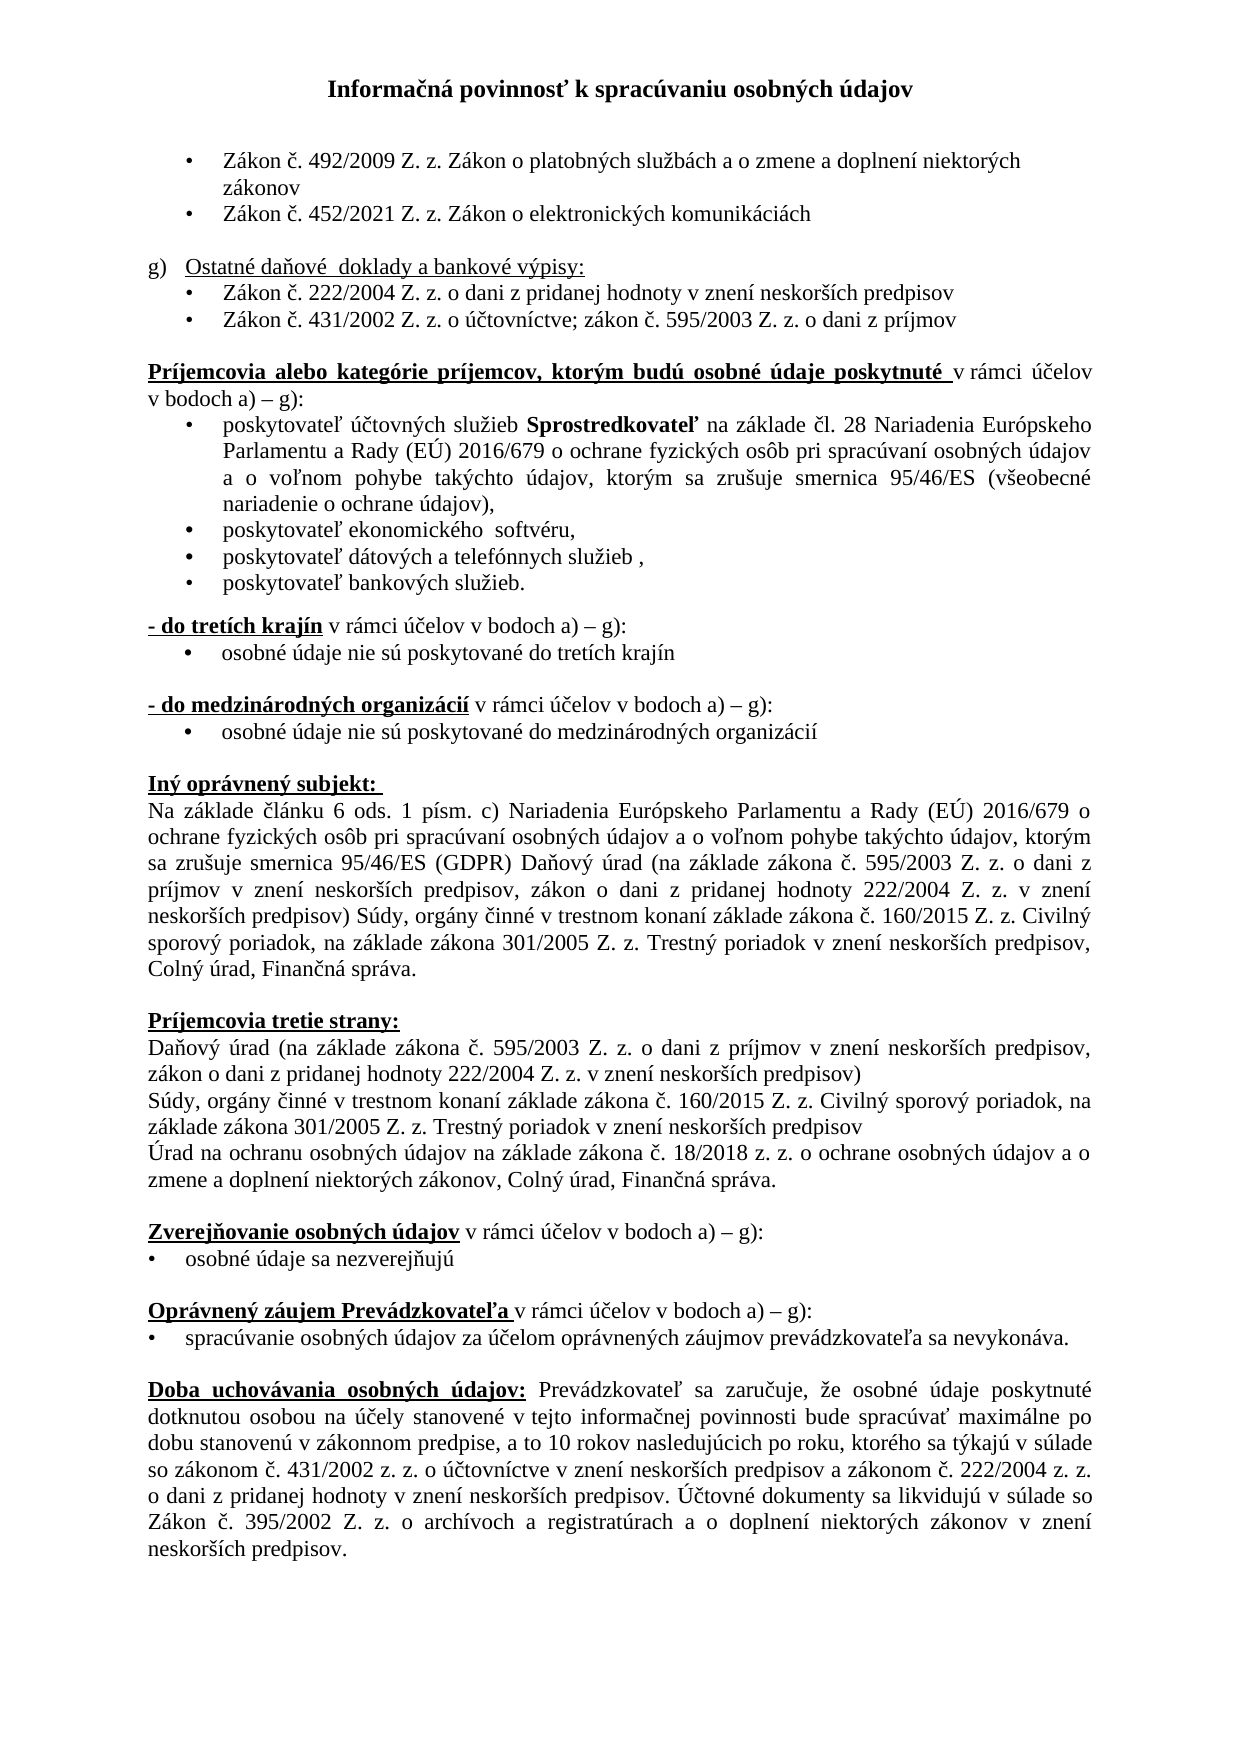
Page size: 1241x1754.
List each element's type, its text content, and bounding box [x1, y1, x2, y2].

list Zákon č. 222/2004 Z. z. o dani z pridanej hodnoty v znení neskorších predpisov [185, 279, 1093, 306]
text Iný oprávnený subjekt: [148, 770, 1093, 797]
list poskytovateľ bankových služieb. [185, 569, 1093, 596]
text Oprávnený záujem Prevádzkovateľa v rámci účelov v bodoch a) – g): [148, 1297, 1093, 1324]
text Príjemcovia tretie strany: [148, 1008, 1093, 1034]
list Ostatné daňové doklady a bankové výpisy: [148, 253, 1093, 279]
text Na základe článku 6 ods. 1 písm. c) Nariadenia Európskeho Parlamentu a Rady (EÚ) 2016/679 o ochrane fyzických osôb pri spracúvaní osobných údajov a o voľnom pohybe takýchto údajov, ktorým sa zrušuje smernica 95/46/ES (GDPR) Daňový úrad (na základe zákona č. 595/2003 Z. z. o dani z príjmov v znení neskorších predpisov, zákon o dani z pridanej hodnoty 222/2004 Z. z. v znení neskorších predpisov) Súdy, orgány činné v trestnom konaní základe zákona č. 160/2015 Z. z. Civilný sporový poriadok, na základe zákona 301/2005 Z. z. Trestný poriadok v znení neskorších predpisov, Colný úrad, Finančná správa. [148, 797, 1093, 981]
text Úrad na ochranu osobných údajov na základe zákona č. 18/2018 z. z. o ochrane osobných údajov a o zmene a doplnení niektorých zákonov, Colný úrad, Finančná správa. [148, 1139, 1093, 1192]
text - do medzinárodných organizácií v rámci účelov v bodoch a) – g): [148, 691, 1093, 718]
text Príjemcovia alebo kategórie príjemcov, ktorým budú osobné údaje poskytnuté v rámci účelov v bodoch a) – g): [148, 358, 1093, 411]
list poskytovateľ ekonomického softvéru, [185, 517, 1093, 543]
list poskytovateľ dátových a telefónnych služieb , [185, 543, 1093, 569]
text Súdy, orgány činné v trestnom konaní základe zákona č. 160/2015 Z. z. Civilný sporový poriadok, na základe zákona 301/2005 Z. z. Trestný poriadok v znení neskorších predpisov [148, 1087, 1093, 1139]
list spracúvanie osobných údajov za účelom oprávnených záujmov prevádzkovateľa sa nevykonáva. [148, 1324, 1093, 1350]
list Zákon č. 431/2002 Z. z. o účtovníctve; zákon č. 595/2003 Z. z. o dani z príjmov [185, 306, 1093, 332]
text - do tretích krajín v rámci účelov v bodoch a) – g): [148, 612, 1093, 639]
text Daňový úrad (na základe zákona č. 595/2003 Z. z. o dani z príjmov v znení neskorších predpisov, zákon o dani z pridanej hodnoty 222/2004 Z. z. v znení neskorších predpisov) [148, 1034, 1093, 1087]
text Doba uchovávania osobných údajov: Prevádzkovateľ sa zaručuje, že osobné údaje poskytnuté dotknutou osobou na účely stanovené v tejto informačnej povinnosti bude spracúvať maximálne po dobu stanovenú v zákonnom predpise, a to 10 rokov nasledujúcich po roku, ktorého sa týkajú v súlade so zákonom č. 431/2002 z. z. o účtovníctve v znení neskorších predpisov a zákonom č. 222/2004 z. z. o dani z pridanej hodnoty v znení neskorších predpisov. Účtovné dokumenty sa likvidujú v súlade so Zákon č. 395/2002 Z. z. o archívoch a registratúrach a o doplnení niektorých zákonov v znení neskorších predpisov. [148, 1377, 1093, 1561]
list osobné údaje sa nezverejňujú [148, 1245, 1093, 1271]
list poskytovateľ účtovných služieb Sprostredkovateľ na základe čl. 28 Nariadenia Európskeho Parlamentu a Rady (EÚ) 2016/679 o ochrane fyzických osôb pri spracúvaní osobných údajov a o voľnom pohybe takýchto údajov, ktorým sa zrušuje smernica 95/46/ES (všeobecné nariadenie o ochrane údajov), [185, 411, 1093, 517]
list osobné údaje nie sú poskytované do tretích krajín [184, 639, 1093, 665]
list osobné údaje nie sú poskytované do medzinárodných organizácií [184, 718, 1093, 744]
list Zákon č. 452/2021 Z. z. Zákon o elektronických komunikáciách [185, 200, 1093, 227]
text Zverejňovanie osobných údajov v rámci účelov v bodoch a) – g): [148, 1218, 1093, 1245]
list Zákon č. 492/2009 Z. z. Zákon o platobných službách a o zmene a doplnení niektorých zákonov [185, 148, 1093, 200]
